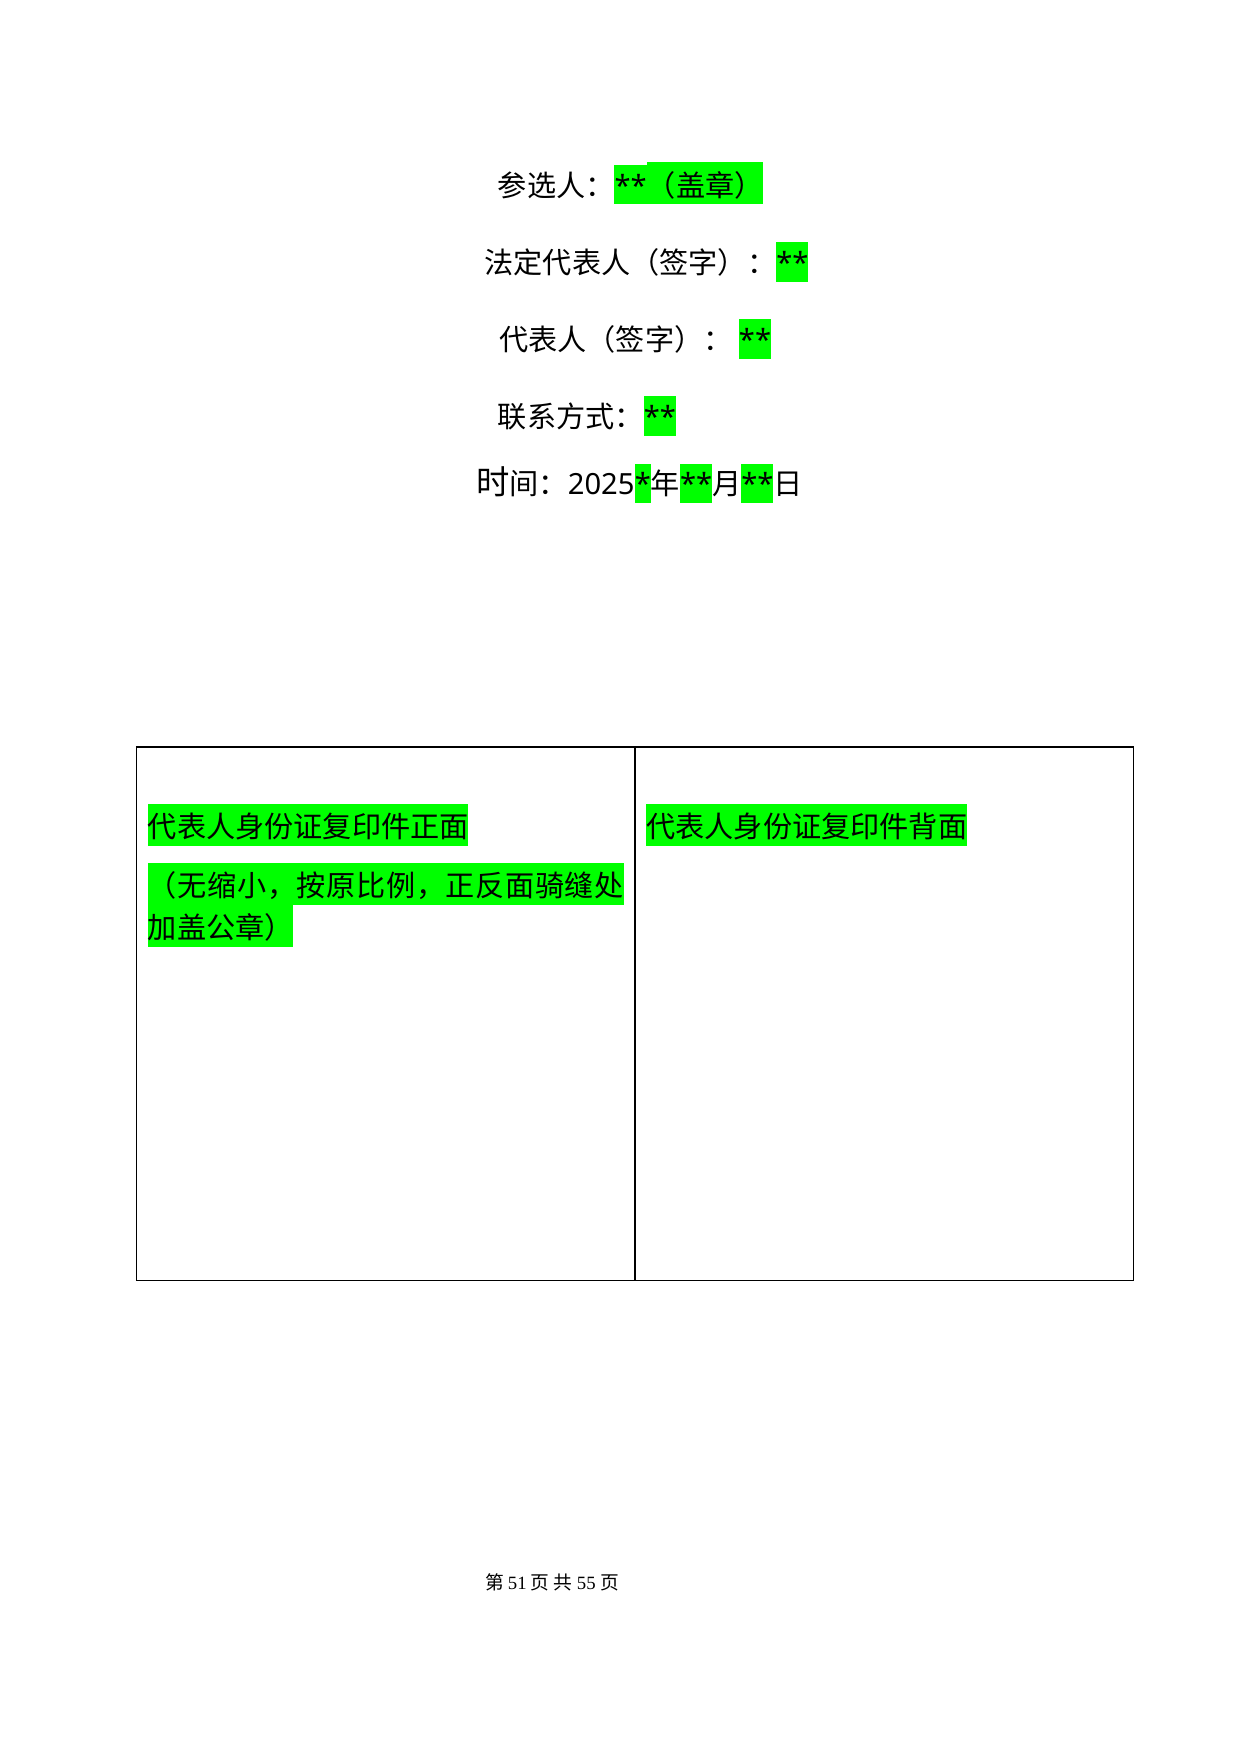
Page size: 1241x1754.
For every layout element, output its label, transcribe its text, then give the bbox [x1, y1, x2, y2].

table_header 代表人身份证复印件背面 [636, 748, 1133, 1280]
text 联系方式：** [148, 379, 1122, 439]
text 代表人（签字）： ** [148, 302, 1122, 362]
table_header 代表人身份证复印件正面 （无缩小，按原比例，正反面骑缝处加盖公章） [137, 748, 634, 1280]
text 法定代表人（签字）：** [148, 225, 1122, 285]
text 时间：2025*年**月**日 [148, 456, 1122, 504]
text 参选人：**（盖章） [148, 148, 1122, 208]
